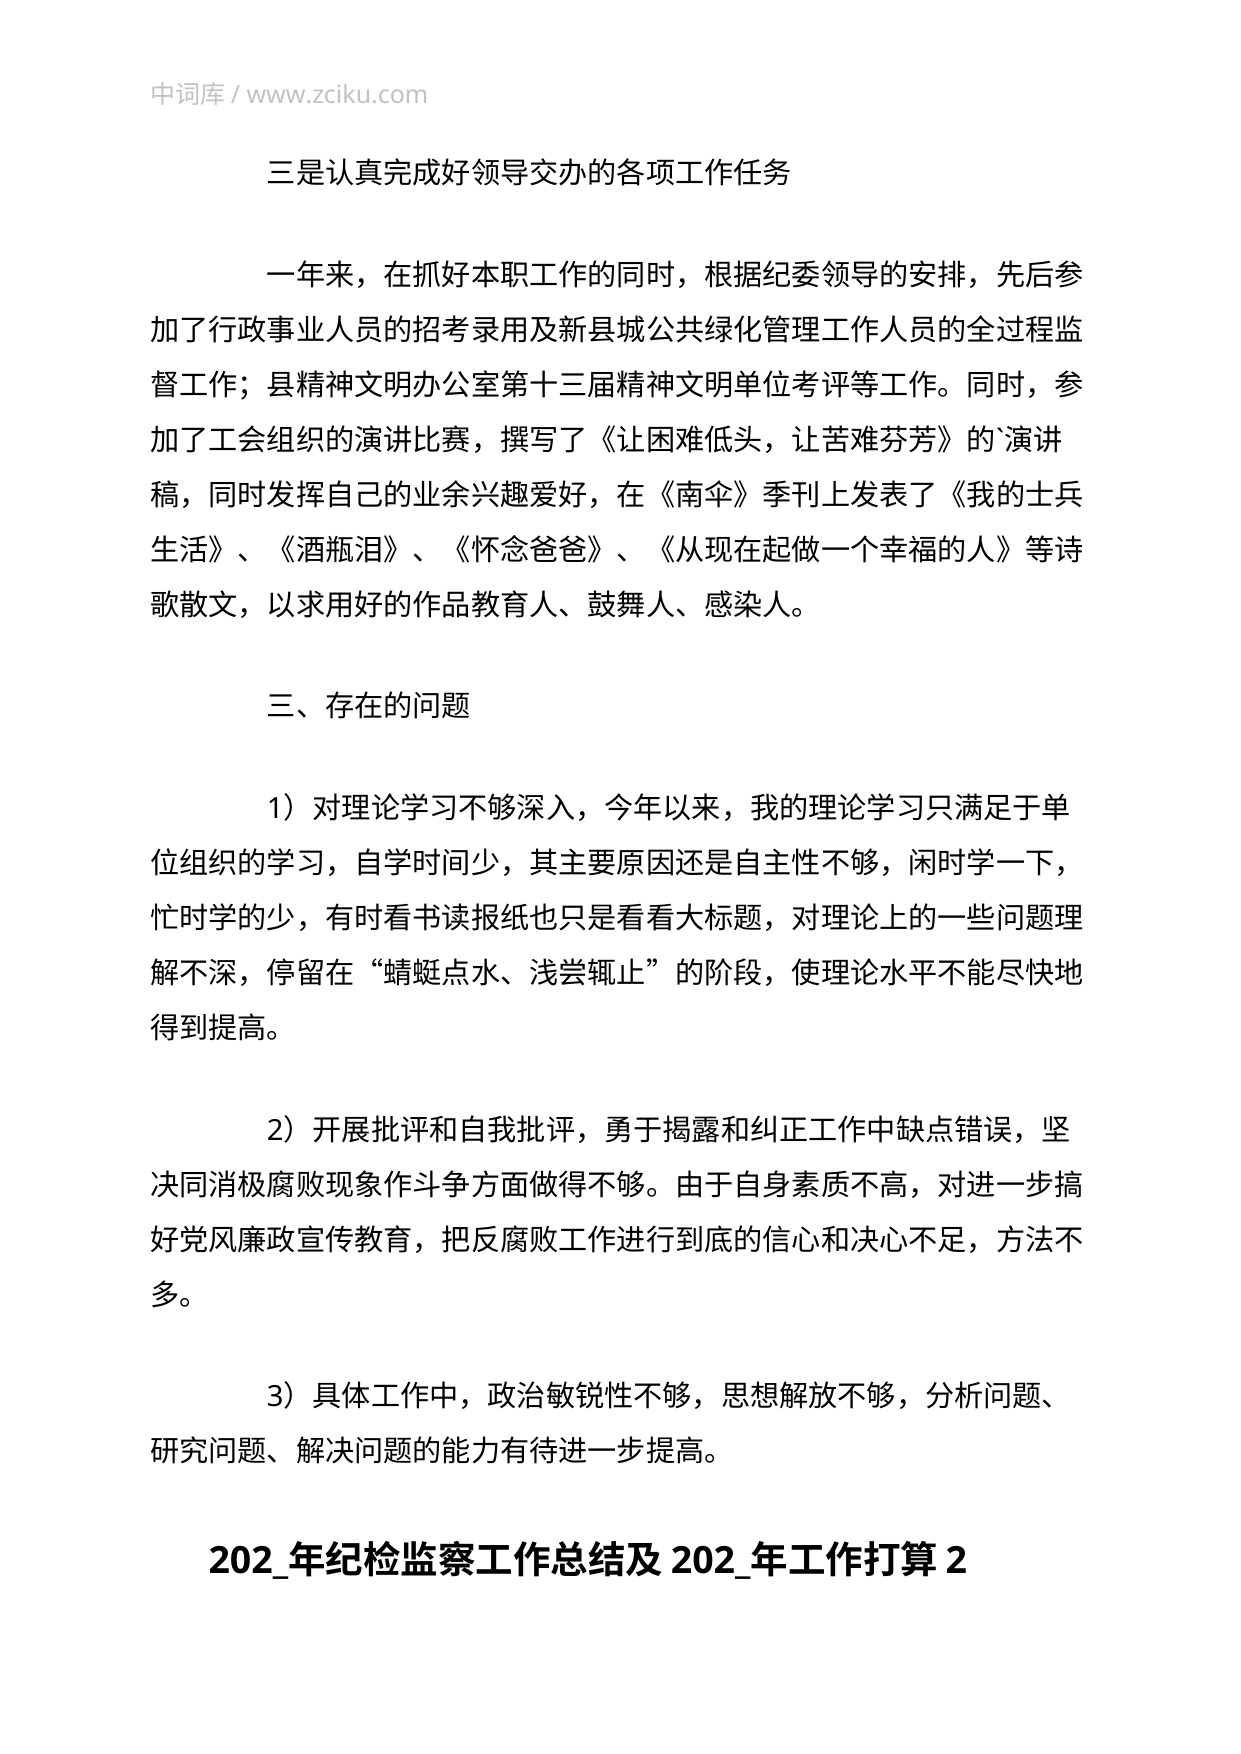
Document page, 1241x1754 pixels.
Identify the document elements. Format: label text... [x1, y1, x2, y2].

text 三是认真完成好领导交办的各项工作任务 [150, 150, 1090, 192]
text 1）对理论学习不够深入，今年以来，我的理论学习只满足于单位组织的学习，自学时间少，其主要原因还是自主性不够，闲时学一下，忙时学的少，有时看书读报纸也只是看看大标题，对理论上的一些问题理解不深，停留在“蜻蜓点水、浅尝辄止”的阶段，使理论水平不能尽快地得到提高。 [150, 785, 1090, 1047]
text 3）具体工作中，政治敏锐性不够，思想解放不够，分析问题、研究问题、解决问题的能力有待进一步提高。 [150, 1373, 1090, 1470]
text 202_年纪检监察工作总结及202_年工作打算2 [150, 1529, 1090, 1584]
text 三、存在的问题 [150, 683, 1090, 725]
text 2）开展批评和自我批评，勇于揭露和纠正工作中缺点错误，坚决同消极腐败现象作斗争方面做得不够。由于自身素质不高，对进一步搞好党风廉政宣传教育，把反腐败工作进行到底的信心和决心不足，方法不多。 [150, 1106, 1090, 1313]
text 一年来，在抓好本职工作的同时，根据纪委领导的安排，先后参加了行政事业人员的招考录用及新县城公共绿化管理工作人员的全过程监督工作；县精神文明办公室第十三届精神文明单位考评等工作。同时，参加了工会组织的演讲比赛，撰写了《让困难低头，让苦难芬芳》的`演讲稿，同时发挥自己的业余兴趣爱好，在《南伞》季刊上发表了《我的士兵生活》、《酒瓶泪》、《怀念爸爸》、《从现在起做一个幸福的人》等诗歌散文，以求用好的作品教育人、鼓舞人、感染人。 [150, 252, 1090, 623]
